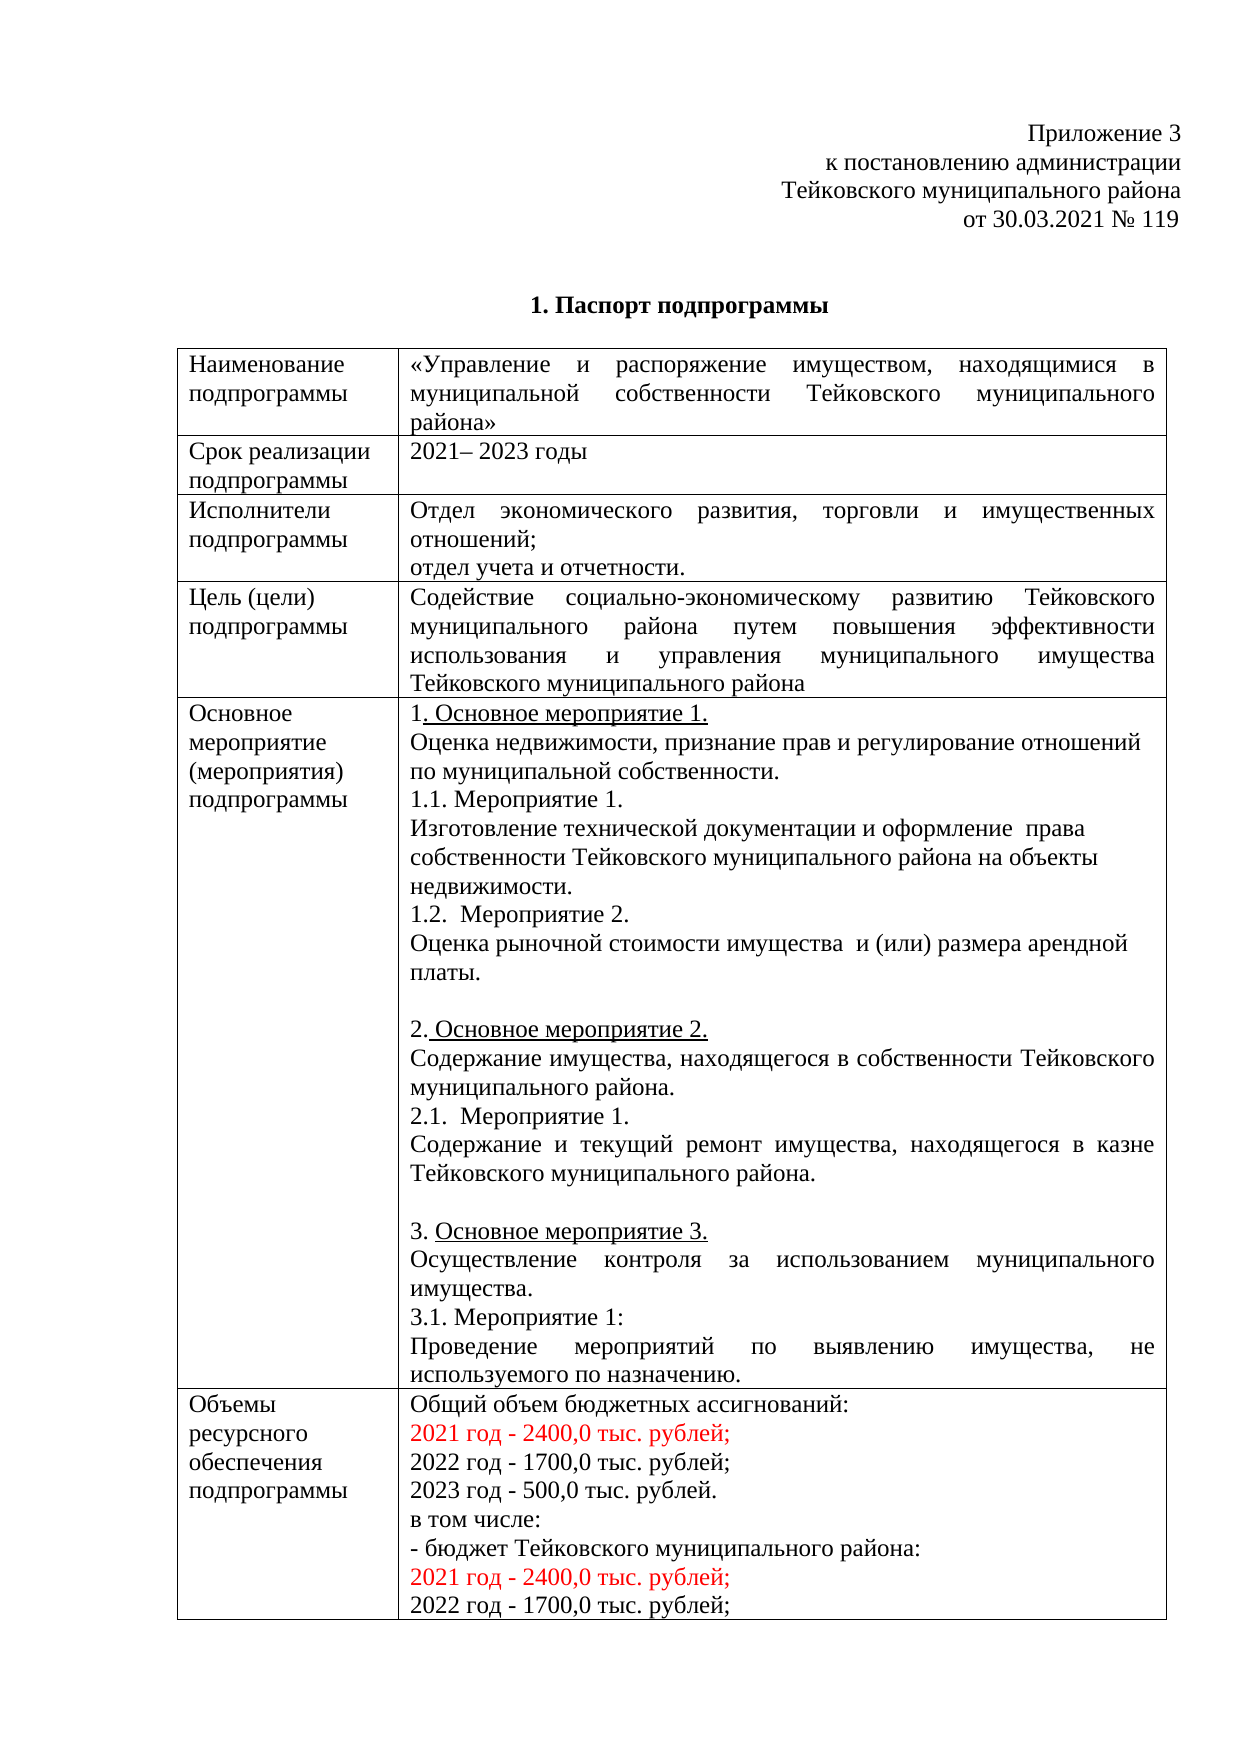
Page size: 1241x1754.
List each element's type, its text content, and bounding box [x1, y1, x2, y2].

text от 30.03.2021 № 119 [354, 204, 1181, 233]
table_header «Управление и распоряжение имуществом, находящимися в муниципальной собственности Тейковского муниципального района» [399, 349, 1166, 435]
table_header Наименование подпрограммы [178, 349, 398, 435]
text Приложение 3 [354, 118, 1181, 147]
table_cell Цель (цели) подпрограммы [178, 582, 398, 697]
table_cell Исполнители подпрограммы [178, 495, 398, 581]
text 1. Паспорт подпрограммы [177, 291, 1181, 319]
text к постановлению администрации [354, 147, 1181, 176]
text Тейковского муниципального района [354, 176, 1181, 204]
table_cell 2021– 2023 годы [399, 436, 1166, 494]
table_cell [399, 1389, 1166, 1619]
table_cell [178, 1389, 398, 1619]
table_cell Отдел экономического развития, торговли и имущественных отношений; отдел учета и отчетности. [399, 495, 1166, 581]
table_cell Основное мероприятие (мероприятия) подпрограммы [178, 698, 398, 1388]
table_cell Содействие социально-экономическому развитию Тейковского муниципального района путем повышения эффективности использования и управления муниципального имущества Тейковского муниципального района [399, 582, 1166, 697]
table_cell Срок реализации подпрограммы [178, 436, 398, 494]
table_cell 1. Основное мероприятие 1. Оценка недвижимости, признание прав и регулирование отношений по муниципальной собственности. 1.1. Мероприятие 1. Изготовление технической документации и оформление права собственности Тейковского муниципального района на объекты недвижимости. 1.2. Мероприятие 2. Оценка рыночной стоимости имущества и (или) размера арендной платы. 2. Основное мероприятие 2. Содержание имущества, находящегося в собственности Тейковского муниципального района. 2.1. Мероприятие 1. Содержание и текущий ремонт имущества, находящегося в казне Тейковского муниципального района. 3. Основное мероприятие 3. Осуществление контроля за использованием муниципального имущества. 3.1. Мероприятие 1: Проведение мероприятий по выявлению имущества, не используемого по назначению. [399, 698, 1166, 1388]
